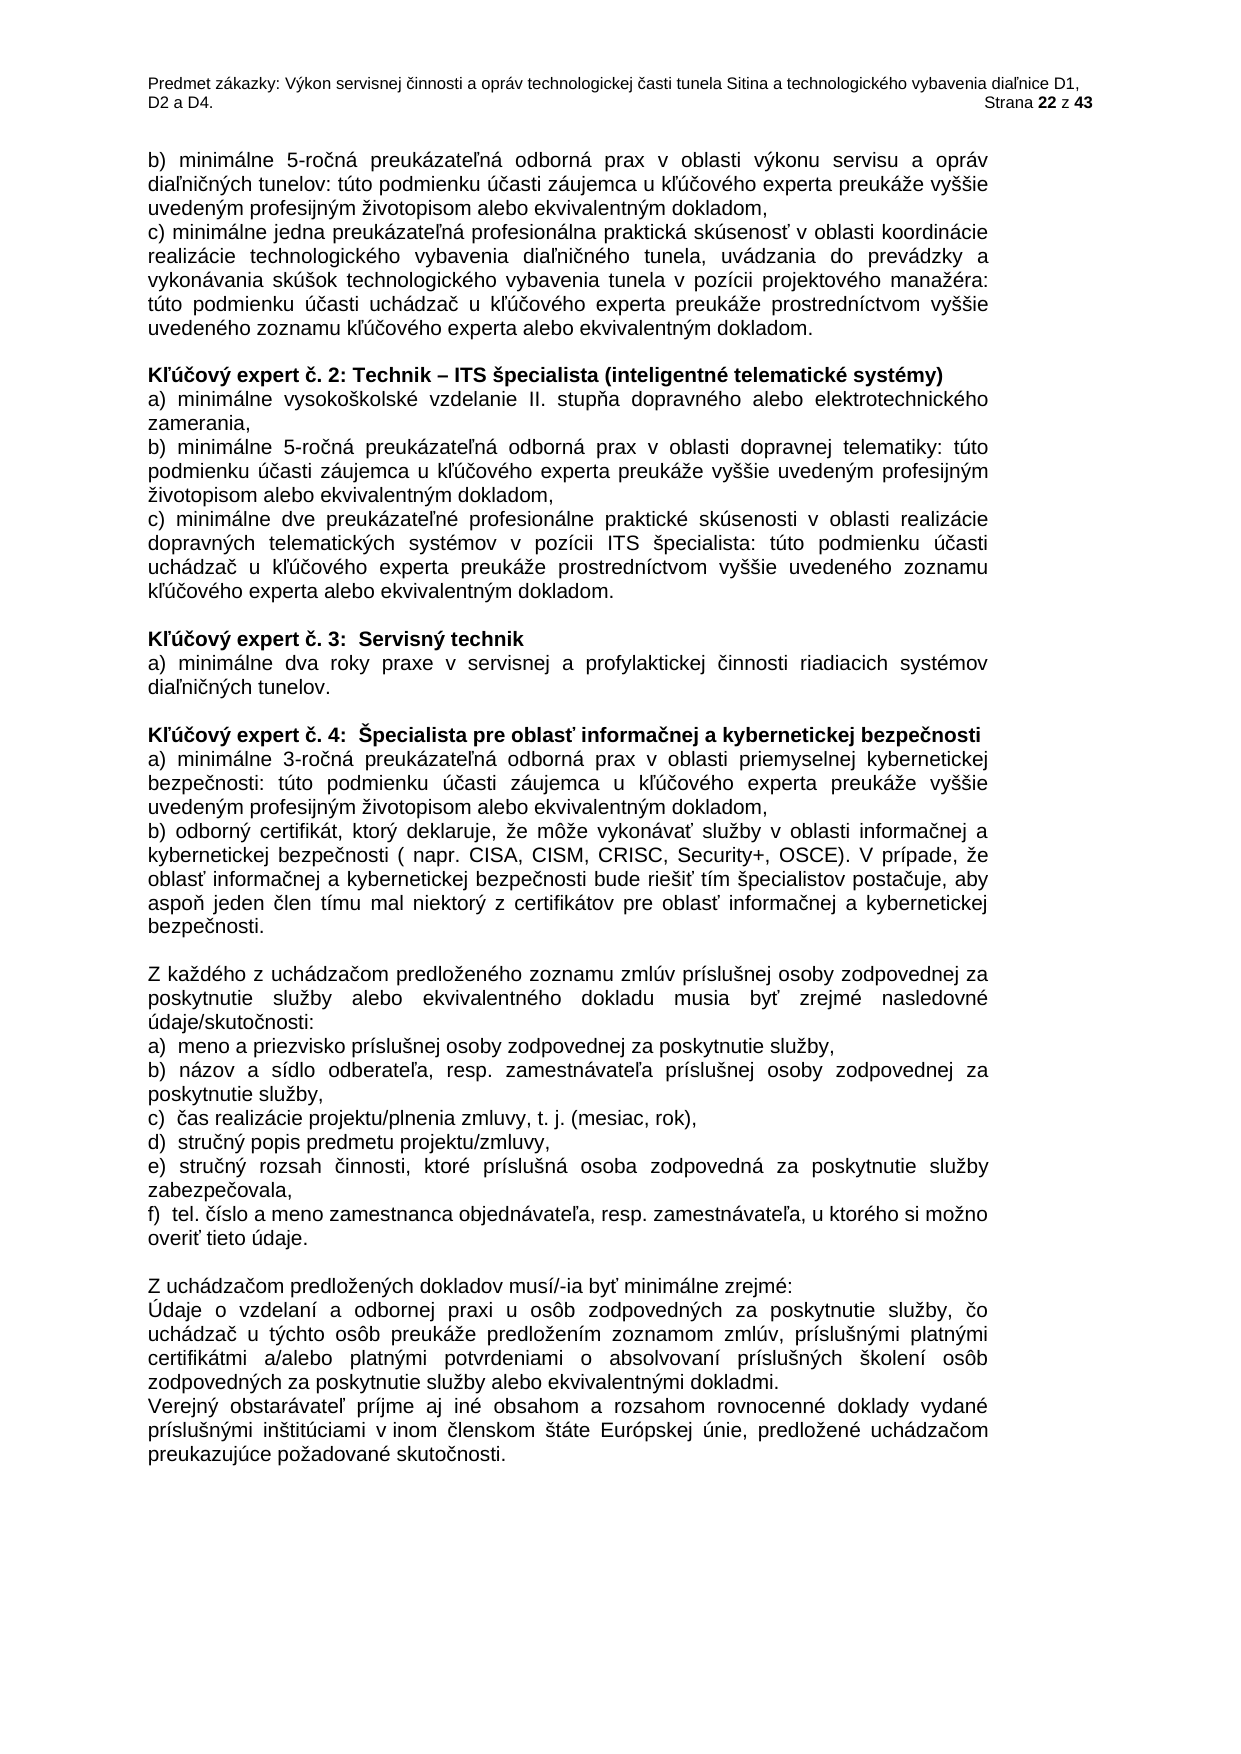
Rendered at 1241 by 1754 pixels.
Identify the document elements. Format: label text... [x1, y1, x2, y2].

text b) názov a sídlo odberateľa, resp. zamestnávateľa príslušnej osoby zodpovednej za poskytnutie služby, [148, 1058, 989, 1106]
text a) minimálne 3-ročná preukázateľná odborná prax v oblasti priemyselnej kybernetickej bezpečnosti: túto podmienku účasti záujemca u kľúčového experta preukáže vyššie uvedeným profesijným životopisom alebo ekvivalentným dokladom, [148, 747, 989, 818]
text Kľúčový expert č. 4: Špecialista pre oblasť informačnej a kybernetickej bezpečnosti [148, 723, 989, 747]
text d) stručný popis predmetu projektu/zmluvy, [148, 1130, 989, 1154]
text b) minimálne 5-ročná preukázateľná odborná prax v oblasti výkonu servisu a opráv diaľničných tunelov: túto podmienku účasti záujemca u kľúčového experta preukáže vyššie uvedeným profesijným životopisom alebo ekvivalentným dokladom, [148, 148, 989, 219]
text Kľúčový expert č. 3: Servisný technik [148, 627, 989, 651]
text e) stručný rozsah činnosti, ktoré príslušná osoba zodpovedná za poskytnutie služby zabezpečovala, [148, 1154, 989, 1202]
text c) čas realizácie projektu/plnenia zmluvy, t. j. (mesiac, rok), [148, 1106, 989, 1130]
text b) odborný certifikát, ktorý deklaruje, že môže vykonávať služby v oblasti informačnej a kybernetickej bezpečnosti ( napr. CISA, CISM, CRISC, Security+, OSCE). V prípade, že oblasť informačnej a kybernetickej bezpečnosti bude riešiť tím špecialistov postačuje, aby aspoň jeden člen tímu mal niektorý z certifikátov pre oblasť informačnej a kybernetickej bezpečnosti. [148, 818, 989, 938]
text a) minimálne vysokoškolské vzdelanie II. stupňa dopravného alebo elektrotechnického zamerania, [148, 387, 989, 435]
text Kľúčový expert č. 2: Technik – ITS špecialista (inteligentné telematické systémy) [148, 363, 989, 387]
text a) minimálne dva roky praxe v servisnej a profylaktickej činnosti riadiacich systémov diaľničných tunelov. [148, 651, 989, 699]
text Z uchádzačom predložených dokladov musí/-ia byť minimálne zrejmé: [148, 1274, 989, 1298]
text a) meno a priezvisko príslušnej osoby zodpovednej za poskytnutie služby, [148, 1034, 989, 1058]
text c) minimálne jedna preukázateľná profesionálna praktická skúsenosť v oblasti koordinácie realizácie technologického vybavenia diaľničného tunela, uvádzania do prevádzky a vykonávania skúšok technologického vybavenia tunela v pozícii projektového manažéra: túto podmienku účasti uchádzač u kľúčového experta preukáže prostredníctvom vyššie uvedeného zoznamu kľúčového experta alebo ekvivalentným dokladom. [148, 219, 989, 339]
text c) minimálne dve preukázateľné profesionálne praktické skúsenosti v oblasti realizácie dopravných telematických systémov v pozícii ITS špecialista: túto podmienku účasti uchádzač u kľúčového experta preukáže prostredníctvom vyššie uvedeného zoznamu kľúčového experta alebo ekvivalentným dokladom. [148, 507, 989, 603]
text Z každého z uchádzačom predloženého zoznamu zmlúv príslušnej osoby zodpovednej za poskytnutie služby alebo ekvivalentného dokladu musia byť zrejmé nasledovné údaje/skutočnosti: [148, 962, 989, 1034]
text Údaje o vzdelaní a odbornej praxi u osôb zodpovedných za poskytnutie služby, čo uchádzač u týchto osôb preukáže predložením zoznamom zmlúv, príslušnými platnými certifikátmi a/alebo platnými potvrdeniami o absolvovaní príslušných školení osôb zodpovedných za poskytnutie služby alebo ekvivalentnými dokladmi. [148, 1298, 989, 1393]
text Verejný obstarávateľ príjme aj iné obsahom a rozsahom rovnocenné doklady vydané príslušnými inštitúciami v inom členskom štáte Európskej únie, predložené uchádzačom preukazujúce požadované skutočnosti. [148, 1393, 989, 1465]
text b) minimálne 5-ročná preukázateľná odborná prax v oblasti dopravnej telematiky: túto podmienku účasti záujemca u kľúčového experta preukáže vyššie uvedeným profesijným životopisom alebo ekvivalentným dokladom, [148, 435, 989, 507]
text f) tel. číslo a meno zamestnanca objednávateľa, resp. zamestnávateľa, u ktorého si možno overiť tieto údaje. [148, 1202, 989, 1250]
